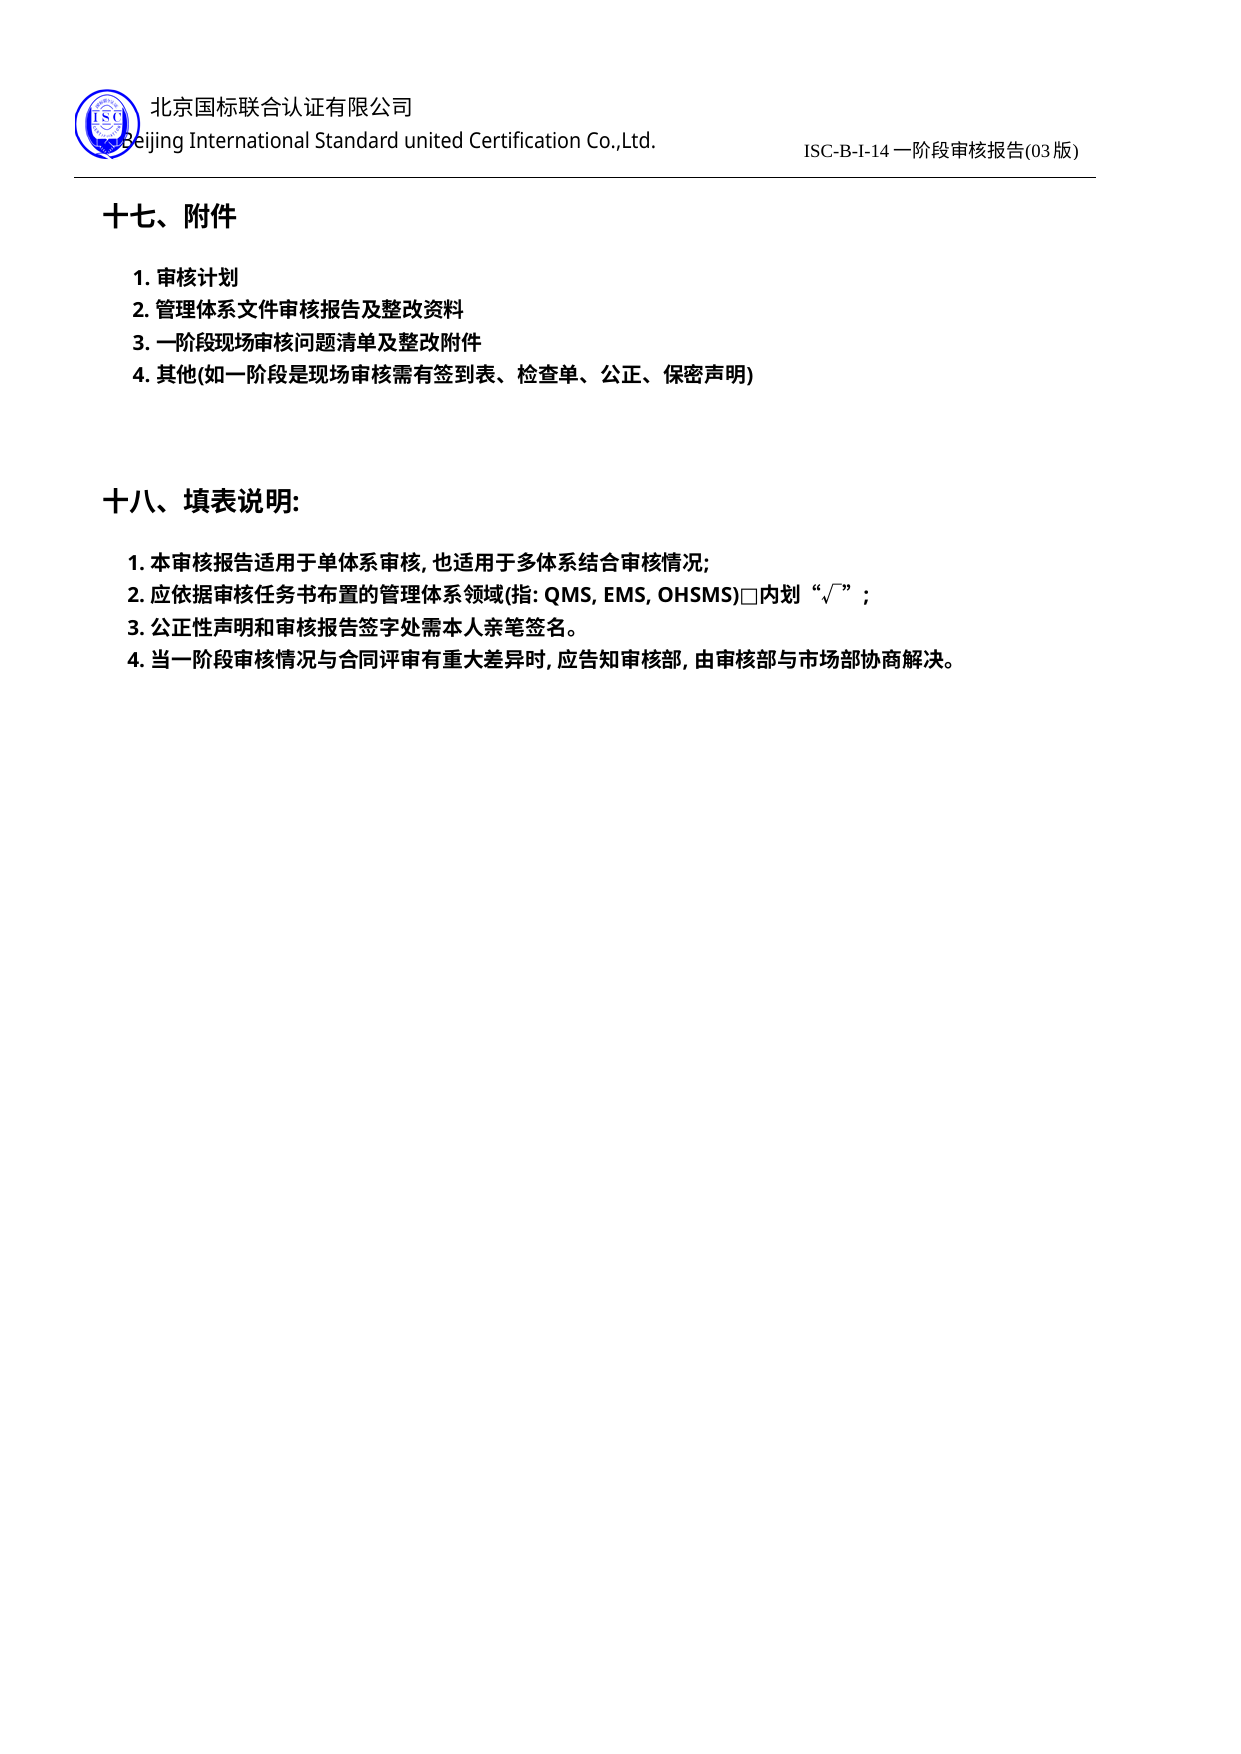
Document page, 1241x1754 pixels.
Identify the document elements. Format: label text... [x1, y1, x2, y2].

text 4. 其他(如一阶段是现场审核需有签到表、检查单、公正、保密声明) [104, 357, 1107, 390]
picture [75, 89, 143, 158]
text 2. 应依据审核任务书布置的管理体系领域(指: QMS, EMS, OHSMS)□内划“√”; [104, 577, 1107, 610]
text 十七、附件 [75, 182, 1107, 247]
text 1. 审核计划 [104, 260, 1107, 292]
text 3. 公正性声明和审核报告签字处需本人亲笔签名。 [104, 610, 1107, 642]
text 1. 本审核报告适用于单体系审核, 也适用于多体系结合审核情况; [104, 545, 1107, 577]
text 十八、填表说明: [75, 467, 1107, 532]
text 2. 管理体系文件审核报告及整改资料 [104, 292, 1107, 325]
text 4. 当一阶段审核情况与合同评审有重大差异时, 应告知审核部, 由审核部与市场部协商解决。 [104, 642, 1107, 675]
text 3. 一阶段现场审核问题清单及整改附件 [104, 325, 1107, 357]
